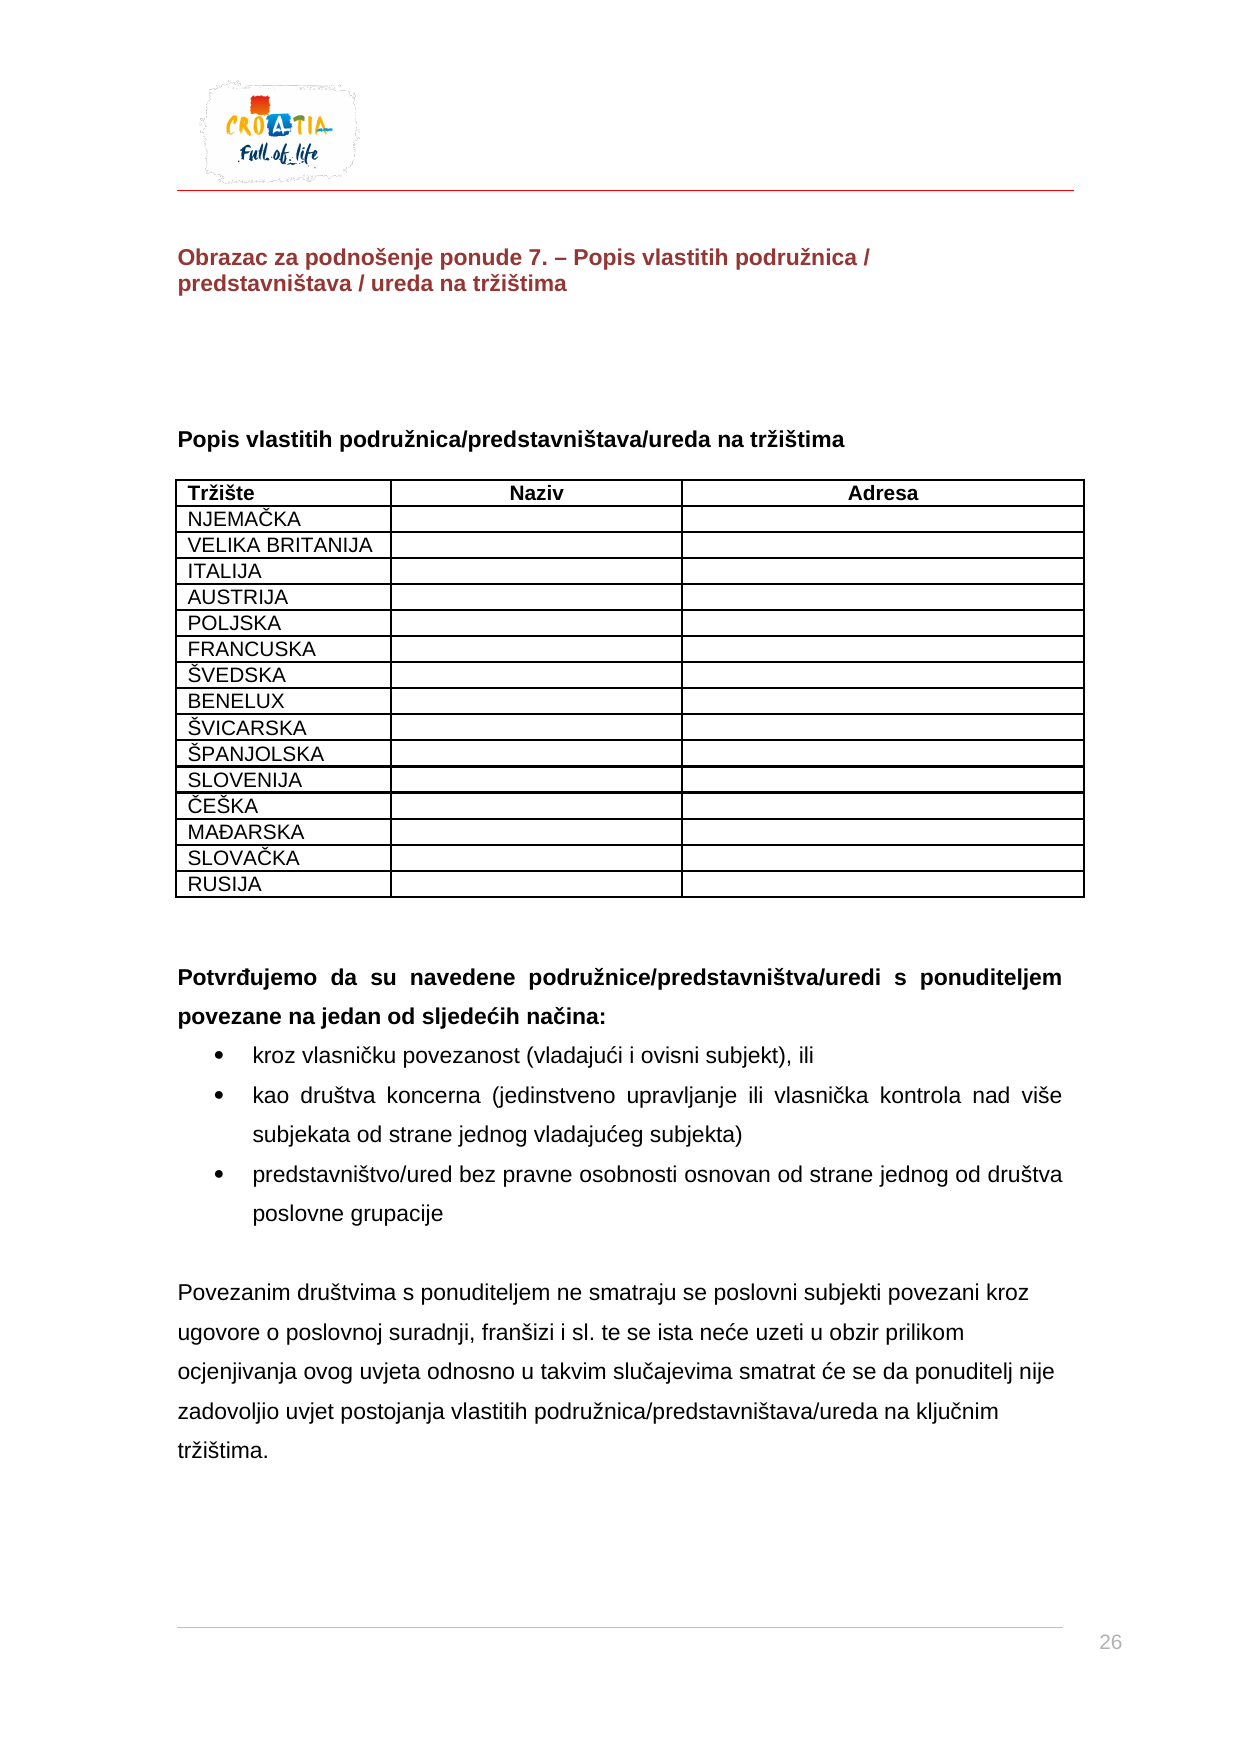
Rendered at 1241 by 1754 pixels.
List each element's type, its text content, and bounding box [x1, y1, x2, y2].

table_cell [392, 637, 681, 661]
table_cell ŠVEDSKA [177, 663, 390, 687]
table_cell [683, 611, 1083, 635]
table_cell [683, 689, 1083, 713]
table_cell [683, 715, 1083, 739]
table_cell [392, 768, 681, 791]
table_cell [683, 559, 1083, 583]
table_cell [683, 872, 1083, 896]
list kao društva koncerna (jedinstveno upravljanje ili vlasnička kontrola nad više subjekata od strane jednog vladajućeg subjekta) [215, 1082, 1063, 1148]
picture [188, 73, 371, 190]
table_cell SLOVAČKA [177, 846, 390, 869]
table_cell [392, 820, 681, 843]
table_cell [392, 507, 681, 531]
table_cell [392, 663, 681, 687]
table_cell ŠPANJOLSKA [177, 741, 390, 765]
table_cell [392, 872, 681, 896]
table_cell [683, 794, 1083, 817]
table_cell SLOVENIJA [177, 768, 390, 791]
table_cell [683, 585, 1083, 609]
table_cell NJEMAČKA [177, 507, 390, 531]
table_cell [683, 637, 1083, 661]
table_cell [392, 715, 681, 739]
table_cell [392, 689, 681, 713]
table_cell [392, 846, 681, 869]
table_cell RUSIJA [177, 872, 390, 896]
table_cell ŠVICARSKA [177, 715, 390, 739]
text Potvrđujemo da su navedene podružnice/predstavništva/uredi s ponuditeljem povezane na jedan od sljedećih načina: [177, 963, 1063, 1029]
table_cell ČEŠKA [177, 794, 390, 817]
table_cell [392, 533, 681, 557]
table_cell FRANCUSKA [177, 637, 390, 661]
table_header Tržište [177, 481, 390, 505]
table_cell POLJSKA [177, 611, 390, 635]
table_header Naziv [392, 481, 681, 505]
list kroz vlasničku povezanost (vladajući i ovisni subjekt), ili [215, 1042, 1063, 1069]
text Obrazac za podnošenje ponude 7. – Popis vlastitih podružnica / predstavništava / ureda na tržištima [177, 243, 1063, 296]
table_cell [392, 611, 681, 635]
table_cell [683, 533, 1083, 557]
text Povezanim društvima s ponuditeljem ne smatraju se poslovni subjekti povezani kroz ugovore o poslovnoj suradnji, franšizi i sl. te se ista neće uzeti u obzir prilikom ocjenjivanja ovog uvjeta odnosno u takvim slučajevima smatrat će se da ponuditelj nije zadovoljio uvjet postojanja vlastitih podružnica/predstavništava/ureda na ključnim tržištima. [177, 1279, 1063, 1464]
table_cell [683, 768, 1083, 791]
table_cell [392, 585, 681, 609]
list predstavništvo/ured bez pravne osobnosti osnovan od strane jednog od društva poslovne grupacije [215, 1161, 1063, 1227]
table_cell AUSTRIJA [177, 585, 390, 609]
table_cell MAĐARSKA [177, 820, 390, 843]
table_cell [392, 794, 681, 817]
table_cell [683, 820, 1083, 843]
table_cell [392, 741, 681, 765]
table_cell [683, 507, 1083, 531]
table_cell [683, 846, 1083, 869]
table_cell BENELUX [177, 689, 390, 713]
table_cell [683, 741, 1083, 765]
table_cell ITALIJA [177, 559, 390, 583]
table_header Adresa [683, 481, 1083, 505]
text Popis vlastitih podružnica/predstavništava/ureda na tržištima [177, 426, 1063, 453]
table_cell [392, 559, 681, 583]
table_cell VELIKA BRITANIJA [177, 533, 390, 557]
table_cell [683, 663, 1083, 687]
